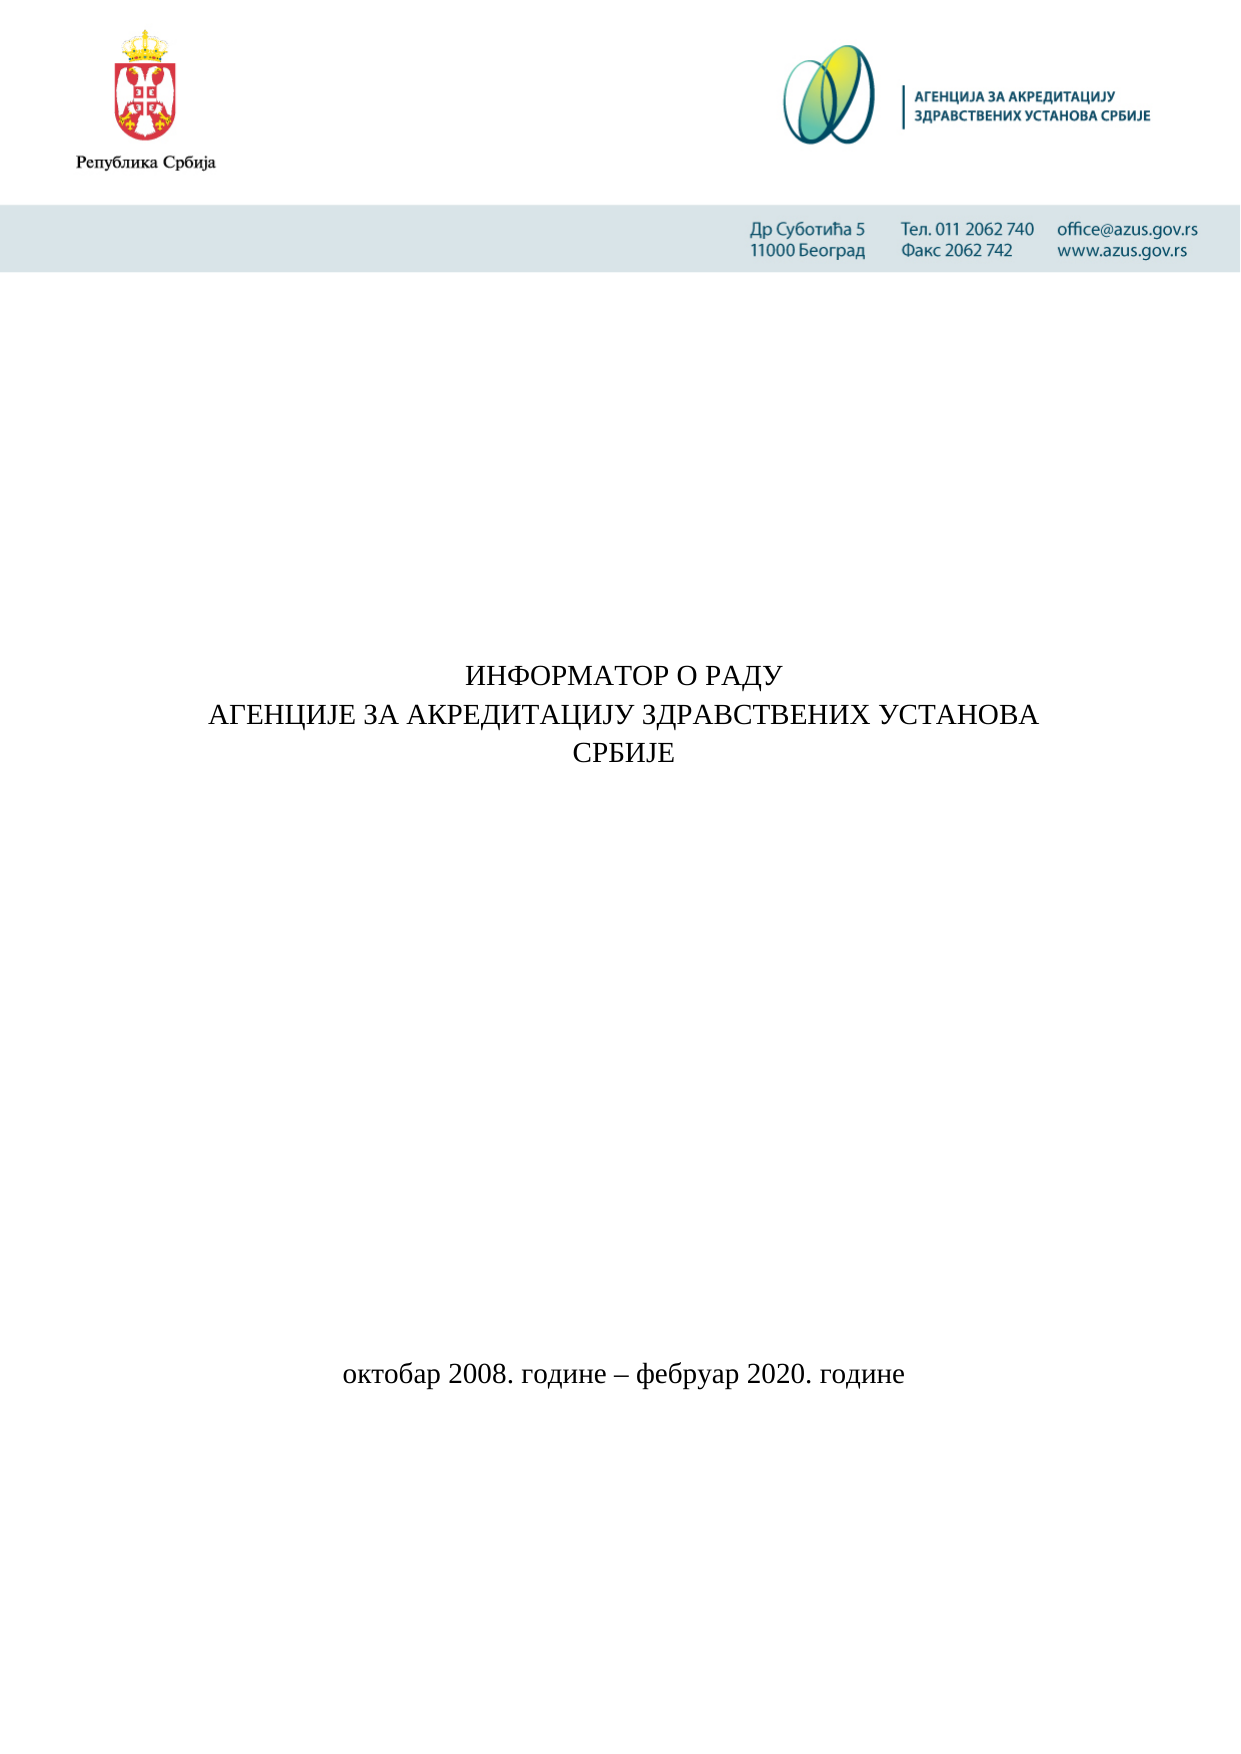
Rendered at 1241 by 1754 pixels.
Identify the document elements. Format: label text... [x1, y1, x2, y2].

picture [0, 0, 1241, 275]
text АГЕНЦИЈЕ ЗА АКРЕДИТАЦИЈУ ЗДРАВСТВЕНИХ УСТАНОВА СРБИЈЕ [187, 697, 1060, 769]
text ИНФОРМАТОР О РАДУ [187, 658, 1060, 692]
text октобар 2008. године – фебруар 2020. године [187, 1356, 1060, 1390]
